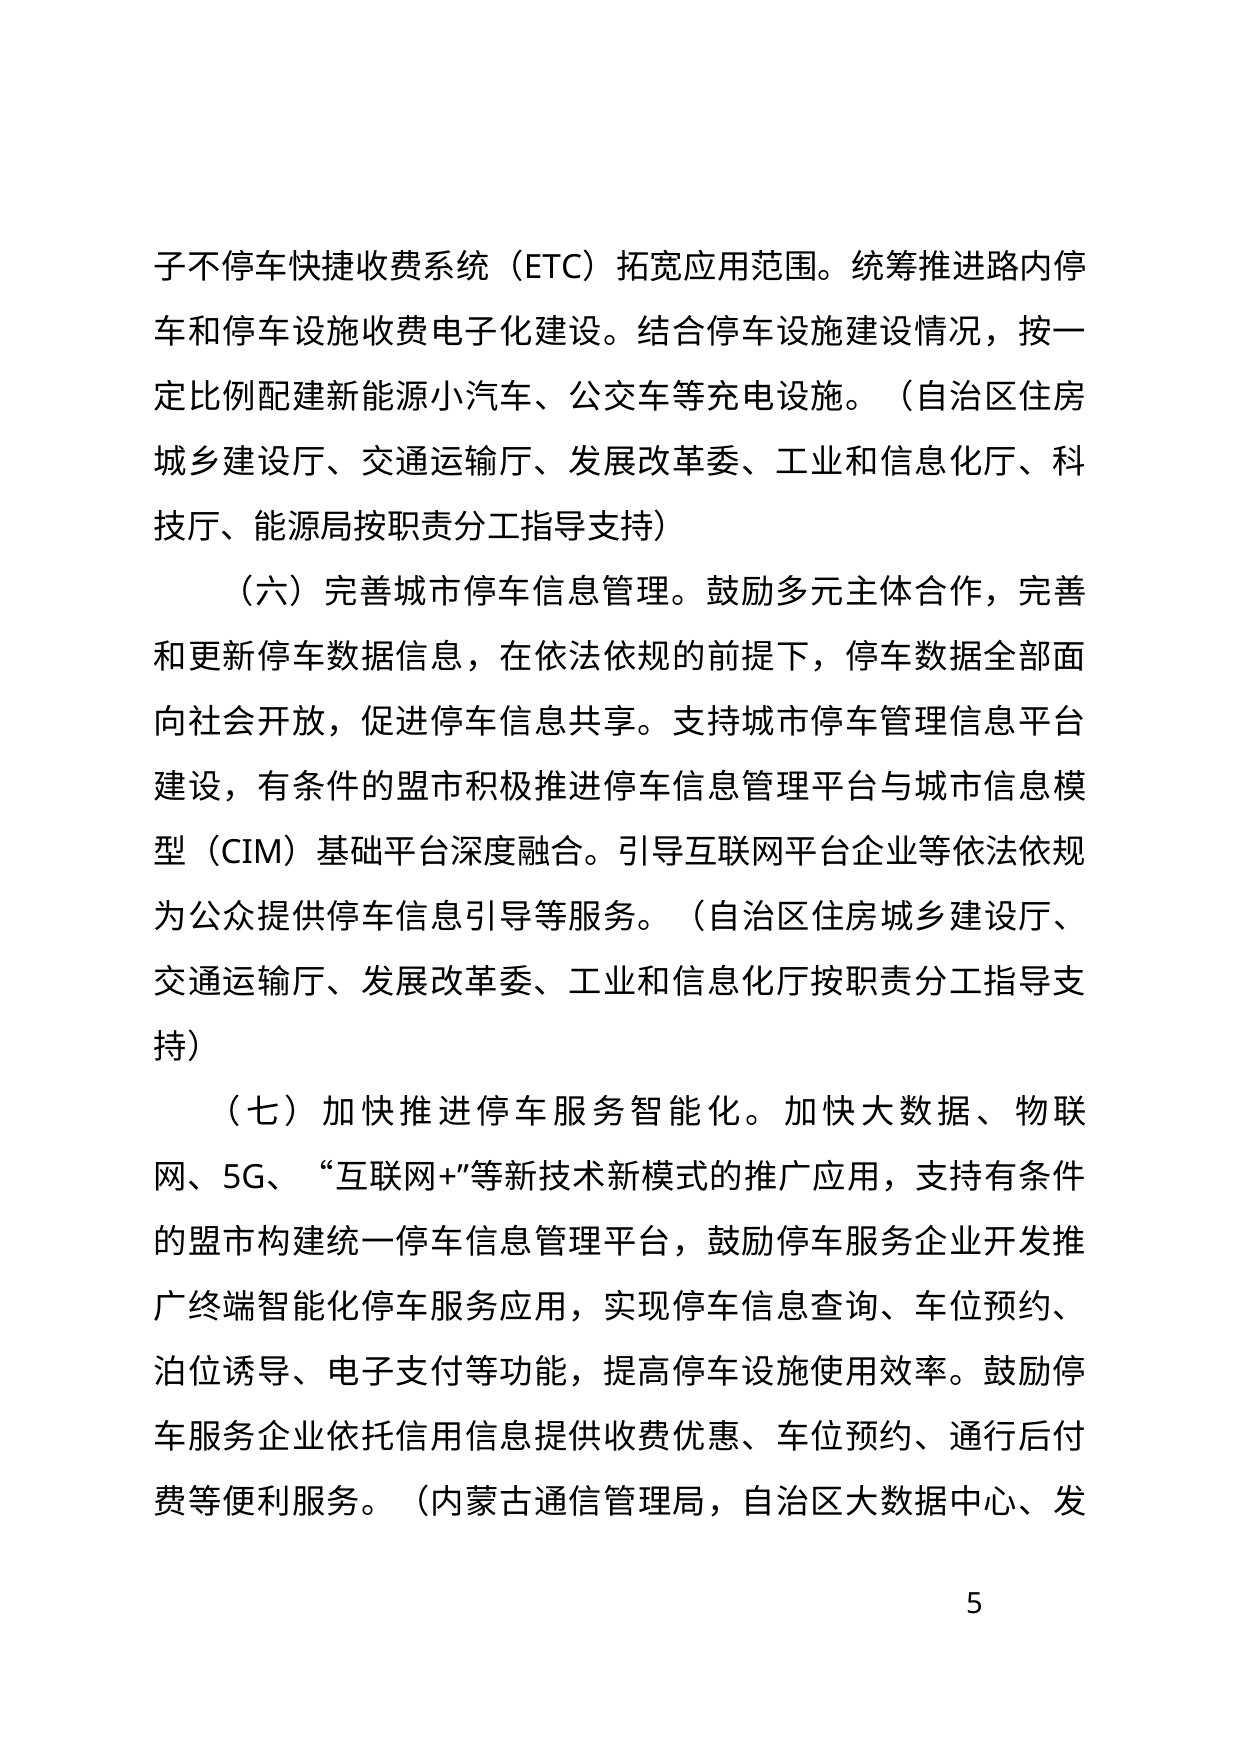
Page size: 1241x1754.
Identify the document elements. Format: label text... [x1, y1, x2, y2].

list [153, 1076, 1087, 1531]
list （六）完善城市停车信息管理。鼓励多元主体合作，完善和更新停车数据信息，在依法依规的前提下，停车数据全部面向社会开放，促进停车信息共享。支持城市停车管理信息平台建设，有条件的盟市积极推进停车信息管理平台与城市信息模型（CIM）基础平台深度融合。引导互联网平台企业等依法依规为公众提供停车信息引导等服务。（自治区住房城乡建设厅、交通运输厅、发展改革委、工业和信息化厅按职责分工指导支持） [153, 556, 1087, 1076]
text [153, 231, 1087, 556]
